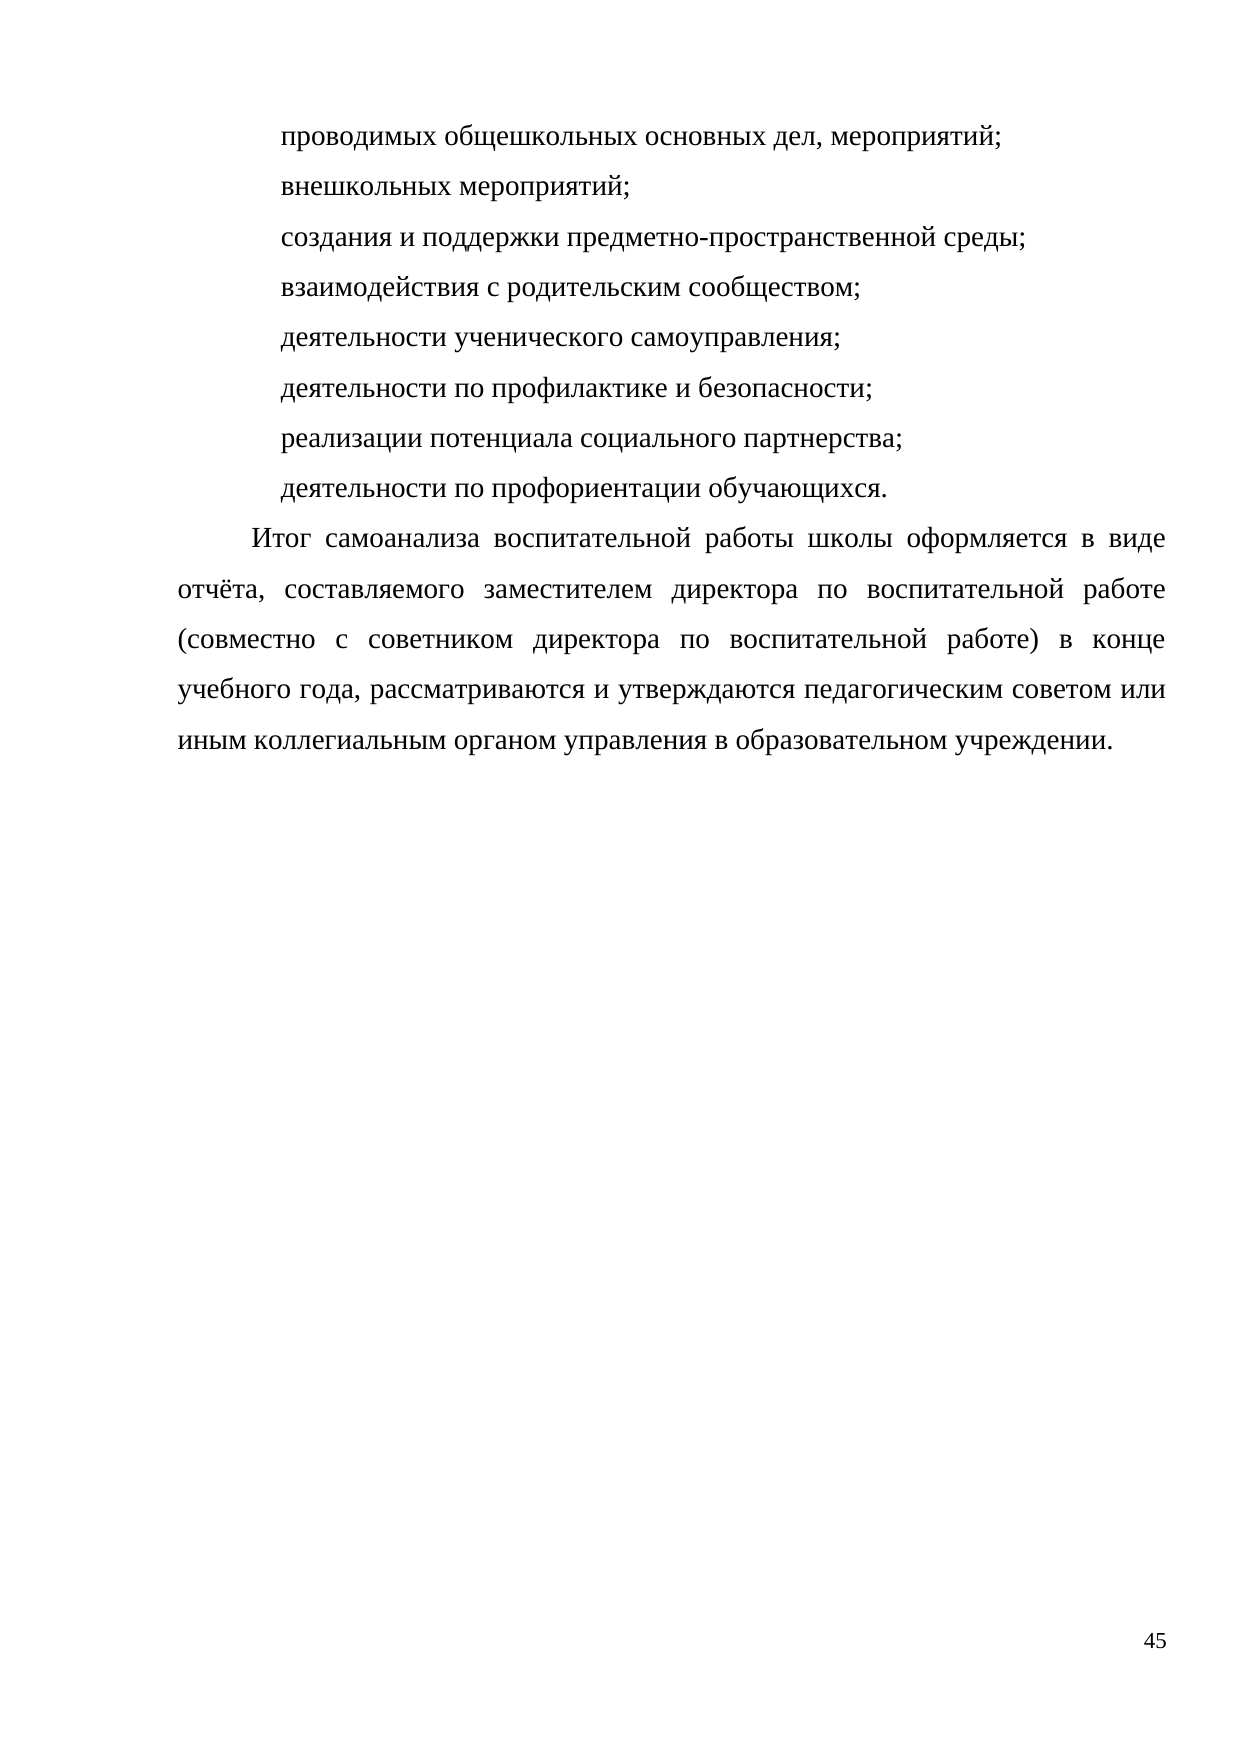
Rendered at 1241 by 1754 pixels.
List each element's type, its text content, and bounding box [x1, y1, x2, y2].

text  реализации потенциала социального партнерства; [177, 420, 1167, 453]
text  создания и поддержки предметно-пространственной среды; [177, 219, 1167, 252]
text  деятельности ученического самоуправления; [177, 319, 1167, 353]
text  взаимодействия с родительским сообществом; [177, 269, 1167, 303]
text  проводимых общешкольных основных дел, мероприятий; [177, 118, 1167, 152]
text  деятельности по профилактике и безопасности; [177, 370, 1167, 403]
text Итог самоанализа воспитательной работы школы оформляется в виде отчёта, составляемого заместителем директора по воспитательной работе (совместно с советником директора по воспитательной работе) в конце учебного года, рассматриваются и утверждаются педагогическим советом или иным коллегиальным органом управления в образовательном учреждении. [177, 521, 1167, 755]
text  деятельности по профориентации обучающихся. [177, 470, 1167, 504]
text  внешкольных мероприятий; [177, 168, 1167, 202]
